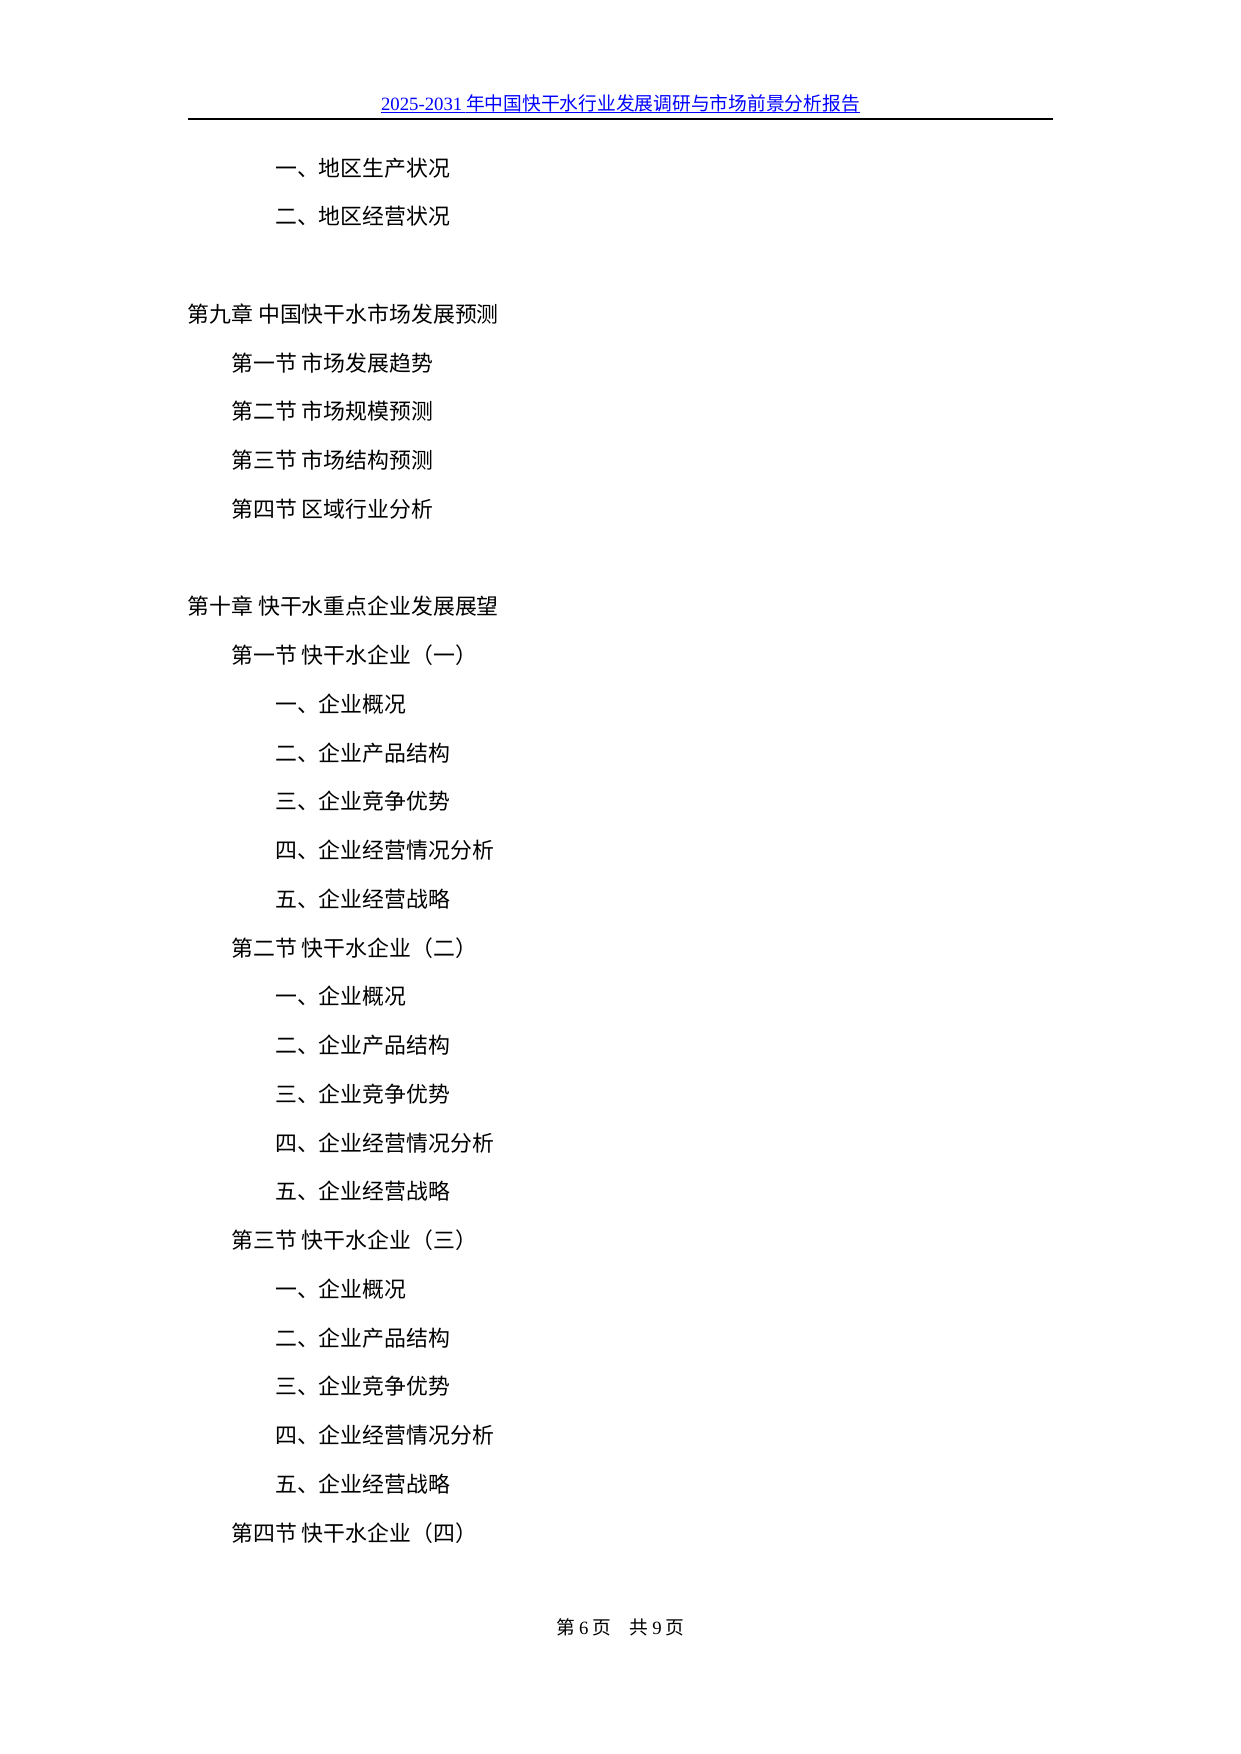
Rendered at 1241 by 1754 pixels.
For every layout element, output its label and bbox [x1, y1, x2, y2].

text [187, 150, 1053, 1548]
